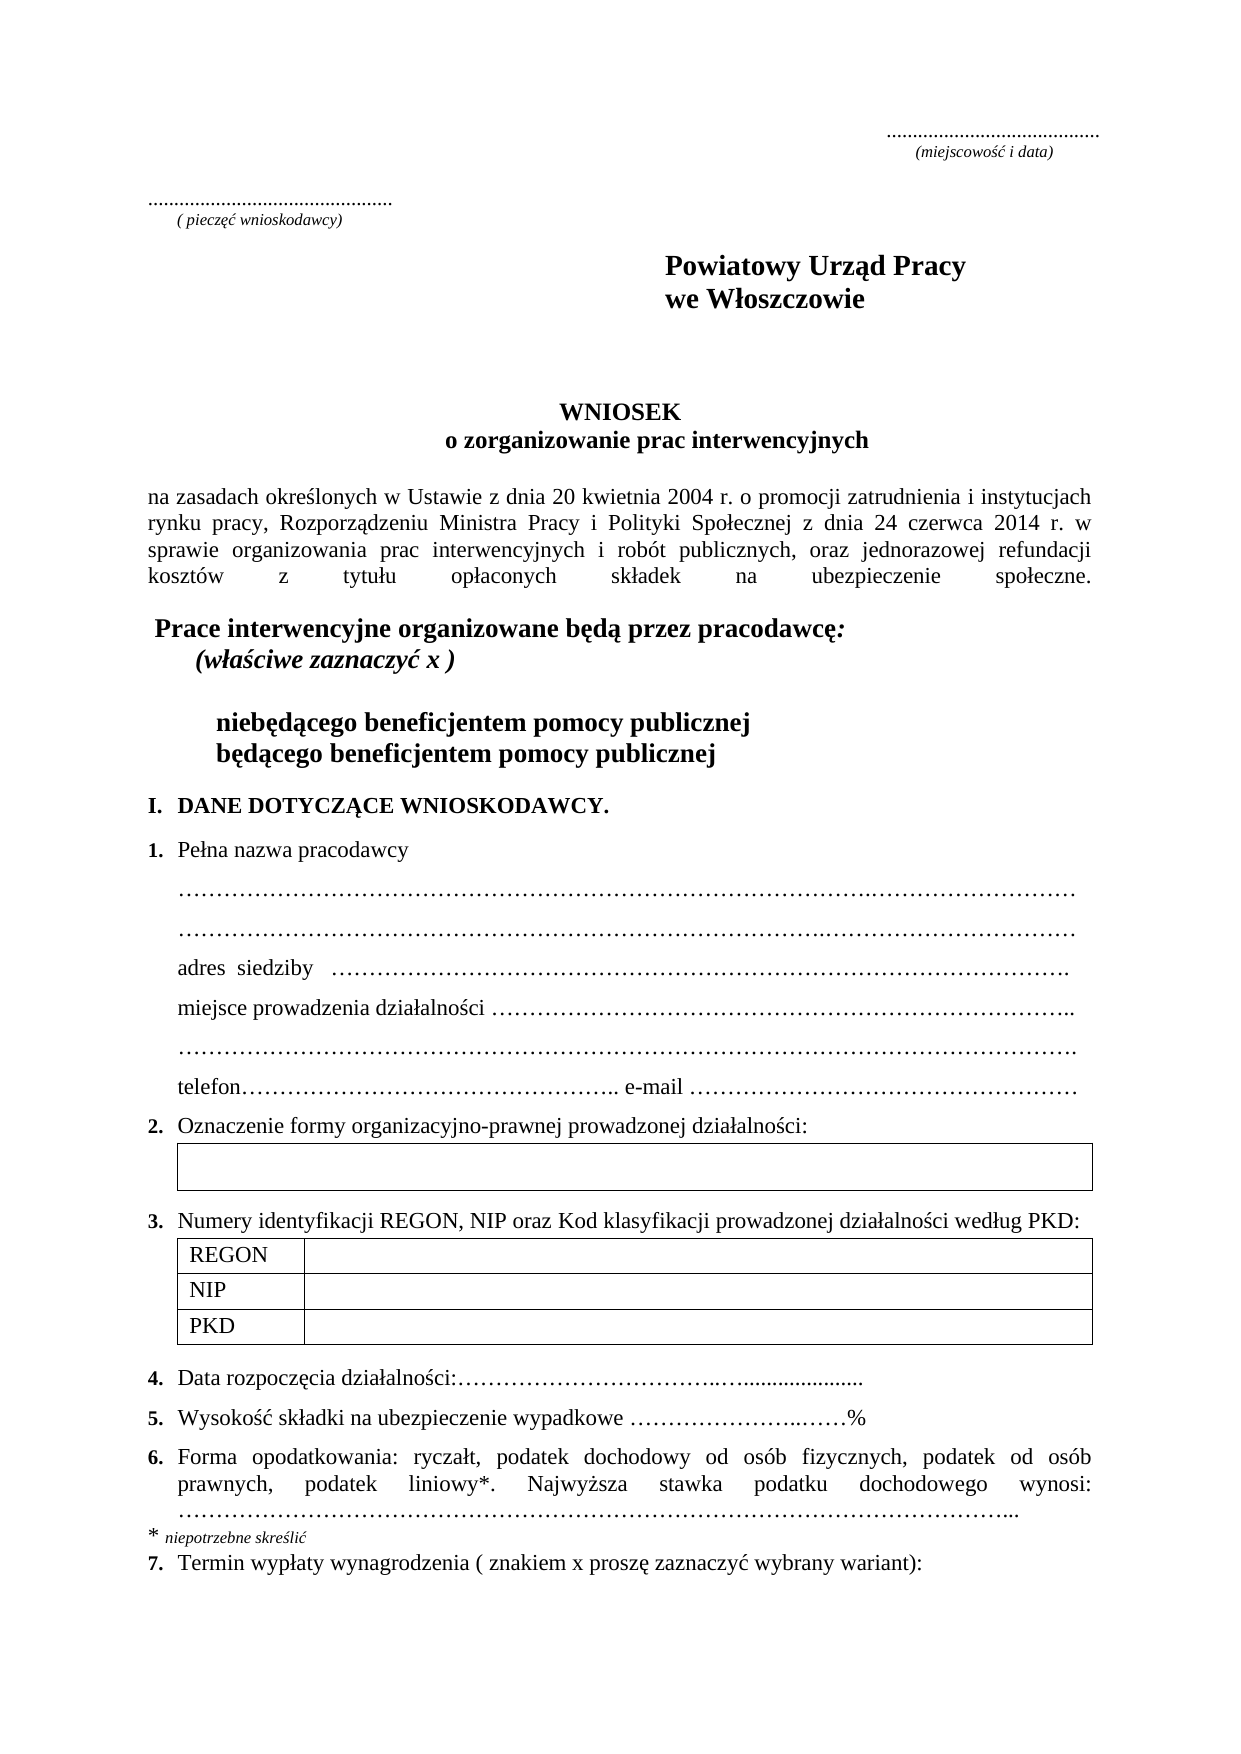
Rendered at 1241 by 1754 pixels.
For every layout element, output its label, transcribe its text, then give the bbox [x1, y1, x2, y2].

table_header [178, 1144, 1092, 1190]
subtitle Powiatowy Urząd Pracy [591, 248, 1092, 281]
text we Włoszczowie [591, 281, 1180, 315]
text  będącego beneficjentem pomocy publicznej [148, 737, 1092, 768]
text adres siedziby ……………………………………………………………………………………. [177, 954, 1092, 981]
table_header REGON [178, 1239, 304, 1273]
text (właściwe zaznaczyć x ) [148, 643, 1092, 674]
list Data rozpoczęcia działalności:……………………………..…..................... [148, 1364, 1092, 1391]
text na zasadach określonych w Ustawie z dnia 20 kwietnia 2004 r. o promocji zatrudnienia i instytucjach rynku pracy, Rozporządzeniu Ministra Pracy i Polityki Społecznej z dnia 24 czerwca 2014 r. w sprawie organizowania prac interwencyjnych i robót publicznych, oraz jednorazowej refundacji kosztów z tytułu opłaconych składek na ubezpieczenie społeczne. [148, 483, 1092, 612]
list Oznaczenie formy organizacyjno-prawnej prowadzonej działalności: [148, 1112, 1092, 1139]
text ………………………………………………………………………………………………………. [177, 1033, 1092, 1060]
list Termin wypłaty wynagrodzenia ( znakiem x proszę zaznaczyć wybrany wariant): [148, 1549, 1092, 1575]
text  niebędącego beneficjentem pomocy publicznej [148, 706, 1092, 737]
text o zorganizowanie prac interwencyjnych [222, 425, 1092, 454]
text miejsce prowadzenia działalności ………………………………………………………………….. [177, 994, 1092, 1020]
list Numery identyfikacji REGON, NIP oraz Kod klasyfikacji prowadzonej działalności według PKD: [148, 1208, 1092, 1234]
table_cell PKD [178, 1310, 304, 1344]
text (miejscowość i data) [148, 142, 1092, 161]
text ………………………………………………………………………….…………………………… [177, 915, 1092, 941]
text telefon………………………………………….. e-mail …………………………………………… [177, 1073, 1092, 1099]
list Wysokość składki na ubezpieczenie wypadkowe …………………..……% [148, 1404, 1092, 1430]
list DANE DOTYCZĄCE WNIOSKODAWCY. [148, 792, 1092, 818]
table_cell [305, 1274, 1092, 1309]
text * niepotrzebne skreślić [148, 1522, 1092, 1549]
table_cell NIP [178, 1274, 304, 1309]
text ......................................... [812, 118, 1180, 142]
table_header [305, 1239, 1092, 1273]
text ............................................... [148, 185, 1180, 209]
list Pełna nazwa pracodawcy ……………………………………………………………………………….……………………… [148, 836, 1092, 902]
table_cell [305, 1310, 1092, 1344]
text ( pieczęć wnioskodawcy) [148, 209, 1092, 229]
list Forma opodatkowania: ryczałt, podatek dochodowy od osób fizycznych, podatek od osób prawnych, podatek liniowy*. Najwyższa stawka podatku dochodowego wynosi:………………………………………………………………………………………………... [148, 1443, 1092, 1522]
text Prace interwencyjne organizowane będą przez pracodawcę: [148, 612, 1092, 643]
text WNIOSEK [148, 397, 1092, 425]
